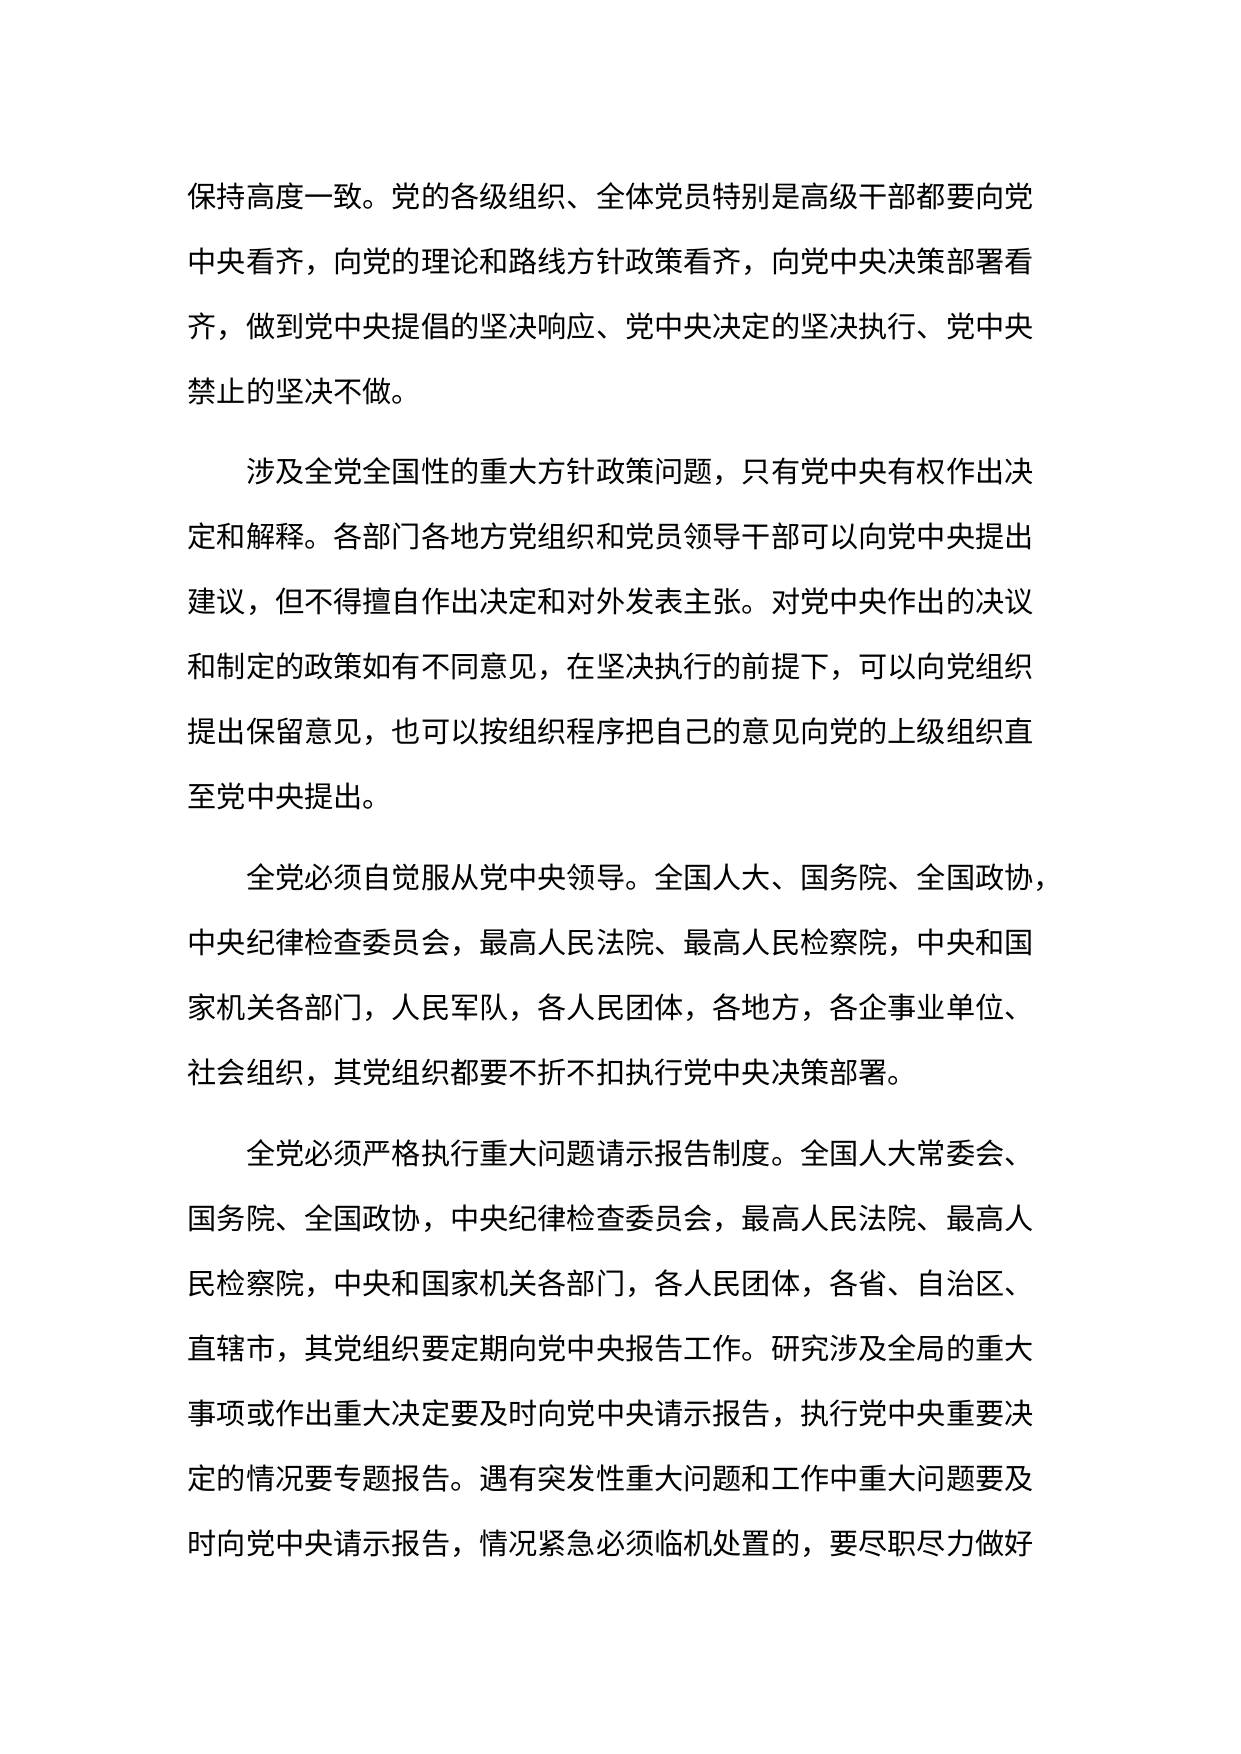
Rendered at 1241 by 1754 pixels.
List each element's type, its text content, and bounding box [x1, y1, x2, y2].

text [187, 1119, 1053, 1574]
text 涉及全党全国性的重大方针政策问题，只有党中央有权作出决定和解释。各部门各地方党组织和党员领导干部可以向党中央提出建议，但不得擅自作出决定和对外发表主张。对党中央作出的决议和制定的政策如有不同意见，在坚决执行的前提下，可以向党组织提出保留意见，也可以按组织程序把自己的意见向党的上级组织直至党中央提出。 [187, 438, 1053, 828]
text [187, 162, 1053, 422]
text 全党必须自觉服从党中央领导。全国人大、国务院、全国政协，中央纪律检查委员会，最高人民法院、最高人民检察院，中央和国家机关各部门，人民军队，各人民团体，各地方，各企事业单位、社会组织，其党组织都要不折不扣执行党中央决策部署。 [187, 843, 1053, 1103]
